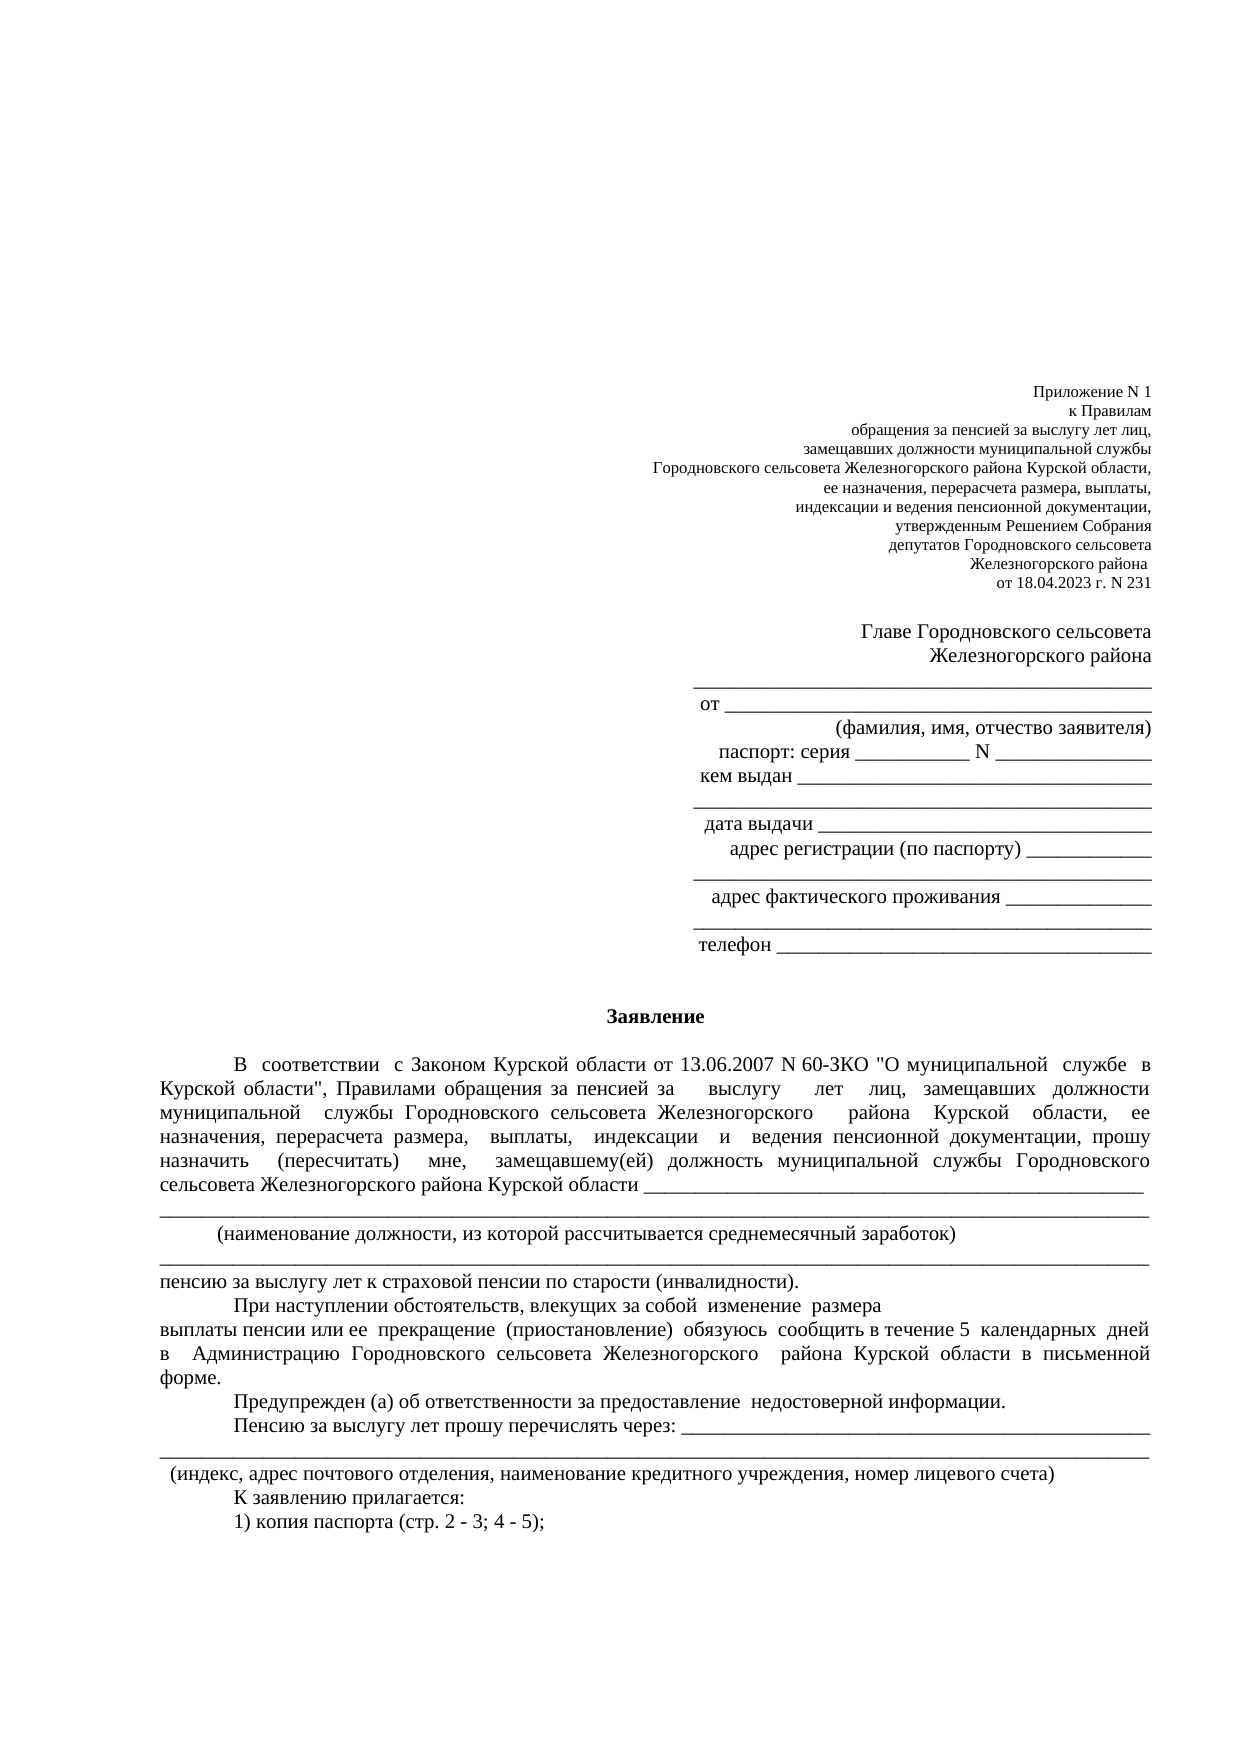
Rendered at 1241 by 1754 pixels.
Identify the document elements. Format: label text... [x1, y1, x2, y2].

text _______________________________________________________________________________________________ [159, 1196, 1152, 1220]
text (наименование должности, из которой рассчитывается среднемесячный заработок) [159, 1220, 1152, 1244]
text от _________________________________________ [159, 691, 1152, 715]
text Железногорского района от 18.04.2023 г. N 231 [159, 554, 1152, 592]
text адрес регистрации (по паспорту) ____________ [159, 835, 1152, 859]
text При наступлении обстоятельств, влекущих за собой изменение размера [159, 1293, 1152, 1317]
text ____________________________________________ [159, 859, 1152, 883]
text паспорт: серия ___________ N _______________ [159, 739, 1152, 763]
text адрес фактического проживания ______________ [159, 883, 1152, 908]
text пенсию за выслугу лет к страховой пенсии по старости (инвалидности). [159, 1268, 1152, 1293]
text ____________________________________________ [159, 908, 1152, 932]
text телефон ____________________________________ [159, 932, 1152, 956]
text (фамилия, имя, отчество заявителя) [159, 715, 1152, 739]
text кем выдан __________________________________ [159, 763, 1152, 787]
text _______________________________________________________________________________________________ [159, 1437, 1152, 1461]
text К заявлению прилагается: [159, 1485, 1152, 1509]
text к Правилам обращения за пенсией за выслугу лет лиц, замещавших должности муниципальной службы Городновского сельсовета Железногорского района Курской области, ее назначения, перерасчета размера, выплаты, индексации и ведения пенсионной документации, утвержденным Решением Собрания депутатов Городновского сельсовета [159, 401, 1152, 554]
text ____________________________________________ [159, 667, 1152, 691]
text 1) копия паспорта (стр. 2 - 3; 4 - 5); [159, 1509, 1152, 1533]
text Приложение N 1 [159, 382, 1152, 401]
text Предупрежден (а) об ответственности за предоставление недостоверной информации. [159, 1389, 1152, 1413]
text В соответствии с Законом Курской области от 13.06.2007 N 60-ЗКО "О муниципальной службе в Курской области", Правилами обращения за пенсией за выслугу лет лиц, замещавших должности муниципальной службы Городновского сельсовета Железногорского района Курской области, ее назначения, перерасчета размера, выплаты, индексации и ведения пенсионной документации, прошу назначить (пересчитать) мне, замещавшему(ей) должность муниципальной службы Городновского сельсовета Железногорского района Курской области ________________________________________________ [159, 1052, 1152, 1196]
text выплаты пенсии или ее прекращение (приостановление) обязуюсь сообщить в течение 5 календарных дней в Администрацию Городновского сельсовета Железногорского района Курской области в письменной форме. [159, 1317, 1152, 1389]
text _______________________________________________________________________________________________ [159, 1244, 1152, 1268]
text Железногорского района [159, 643, 1152, 667]
text дата выдачи ________________________________ [159, 811, 1152, 835]
text Главе Городновского сельсовета [159, 619, 1152, 643]
text Заявление [159, 1004, 1152, 1028]
text (индекс, адрес почтового отделения, наименование кредитного учреждения, номер лицевого счета) [159, 1461, 1152, 1485]
text ____________________________________________ [159, 787, 1152, 811]
text Пенсию за выслугу лет прошу перечислять через: _____________________________________________ [159, 1413, 1152, 1437]
